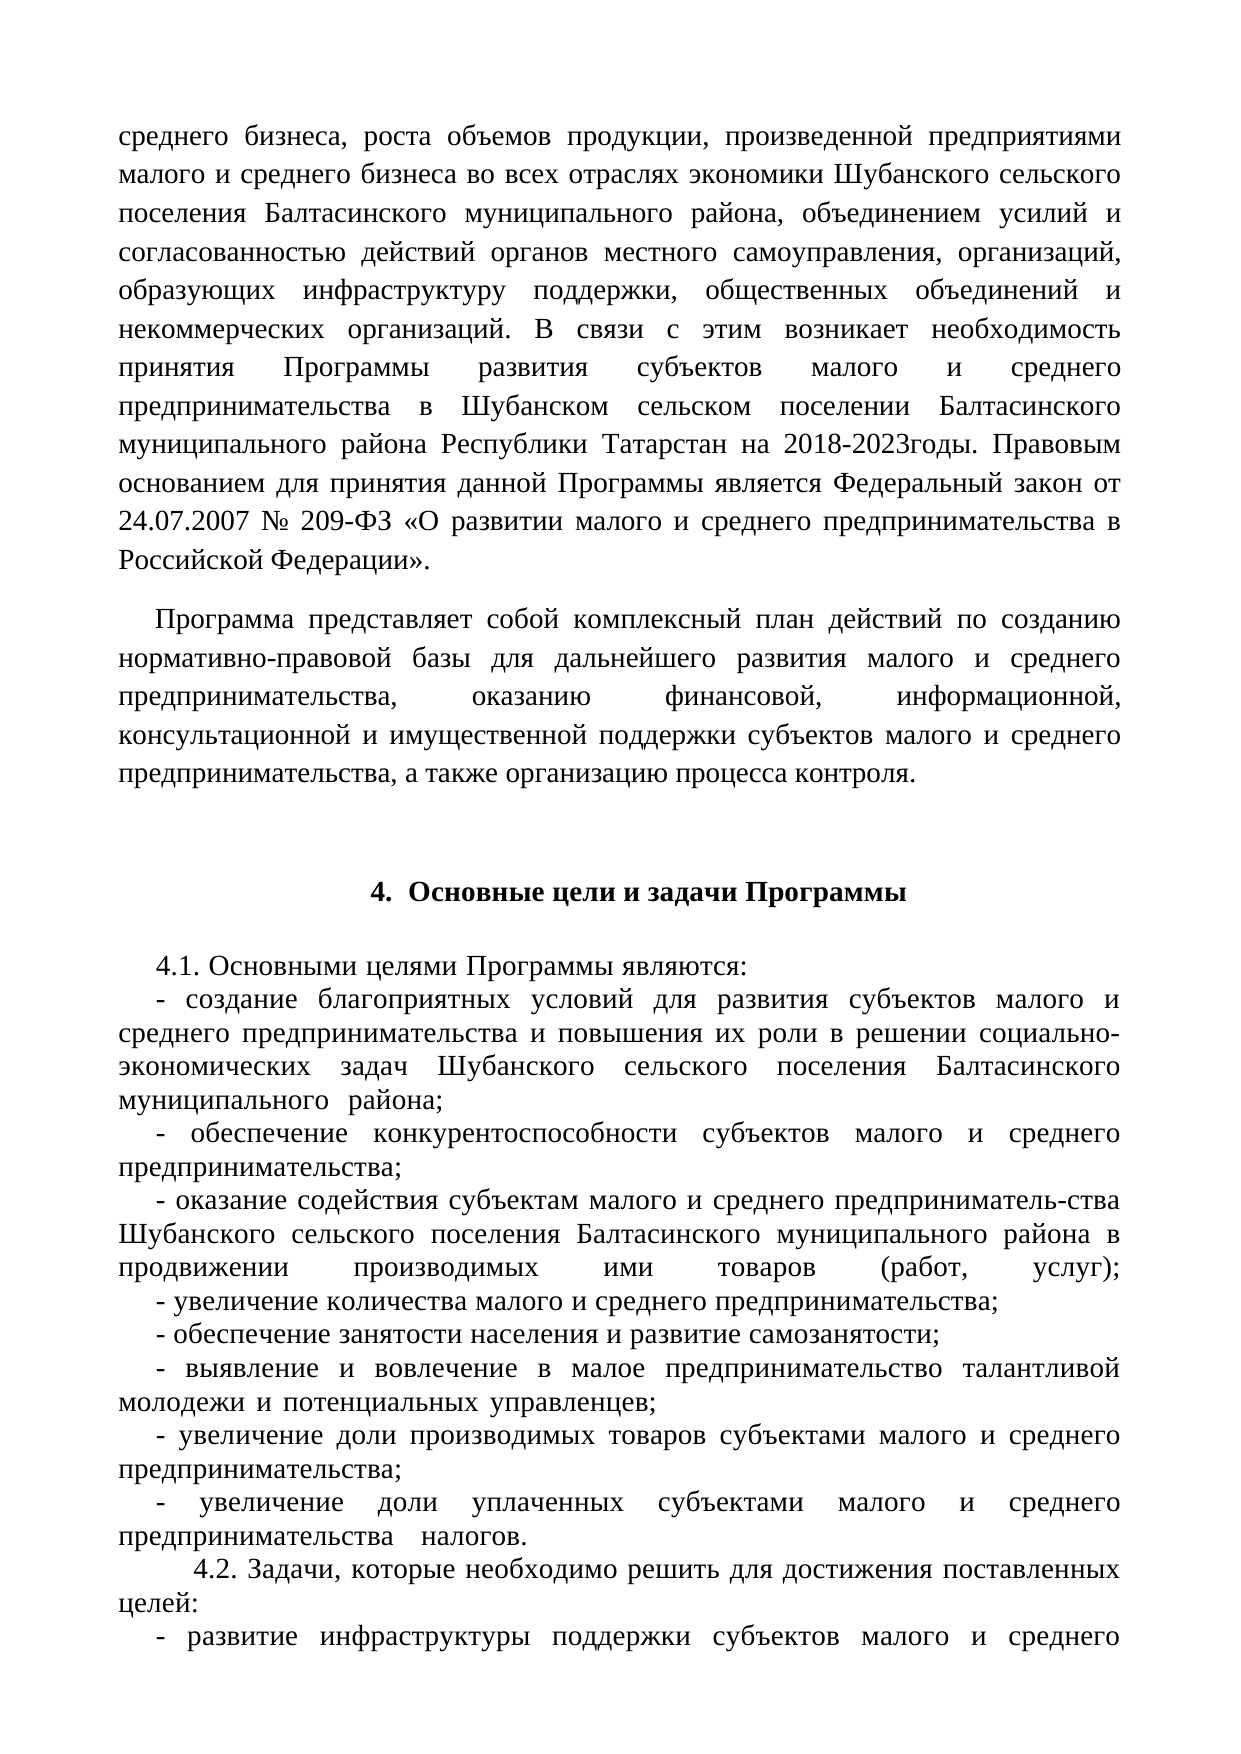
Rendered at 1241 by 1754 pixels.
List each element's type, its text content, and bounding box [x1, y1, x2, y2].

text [118, 118, 1122, 576]
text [118, 948, 1122, 1652]
text Программа представляет собой комплексный план действий по созданию нормативно-правовой базы для дальнейшего развития малого и среднего предпринимательства, оказанию финансовой, информационной, консультационной и имущественной поддержки субъектов малого и среднего предпринимательства, а также организацию процесса контроля. [118, 601, 1122, 789]
list Основные цели и задачи Программы [156, 874, 1122, 908]
